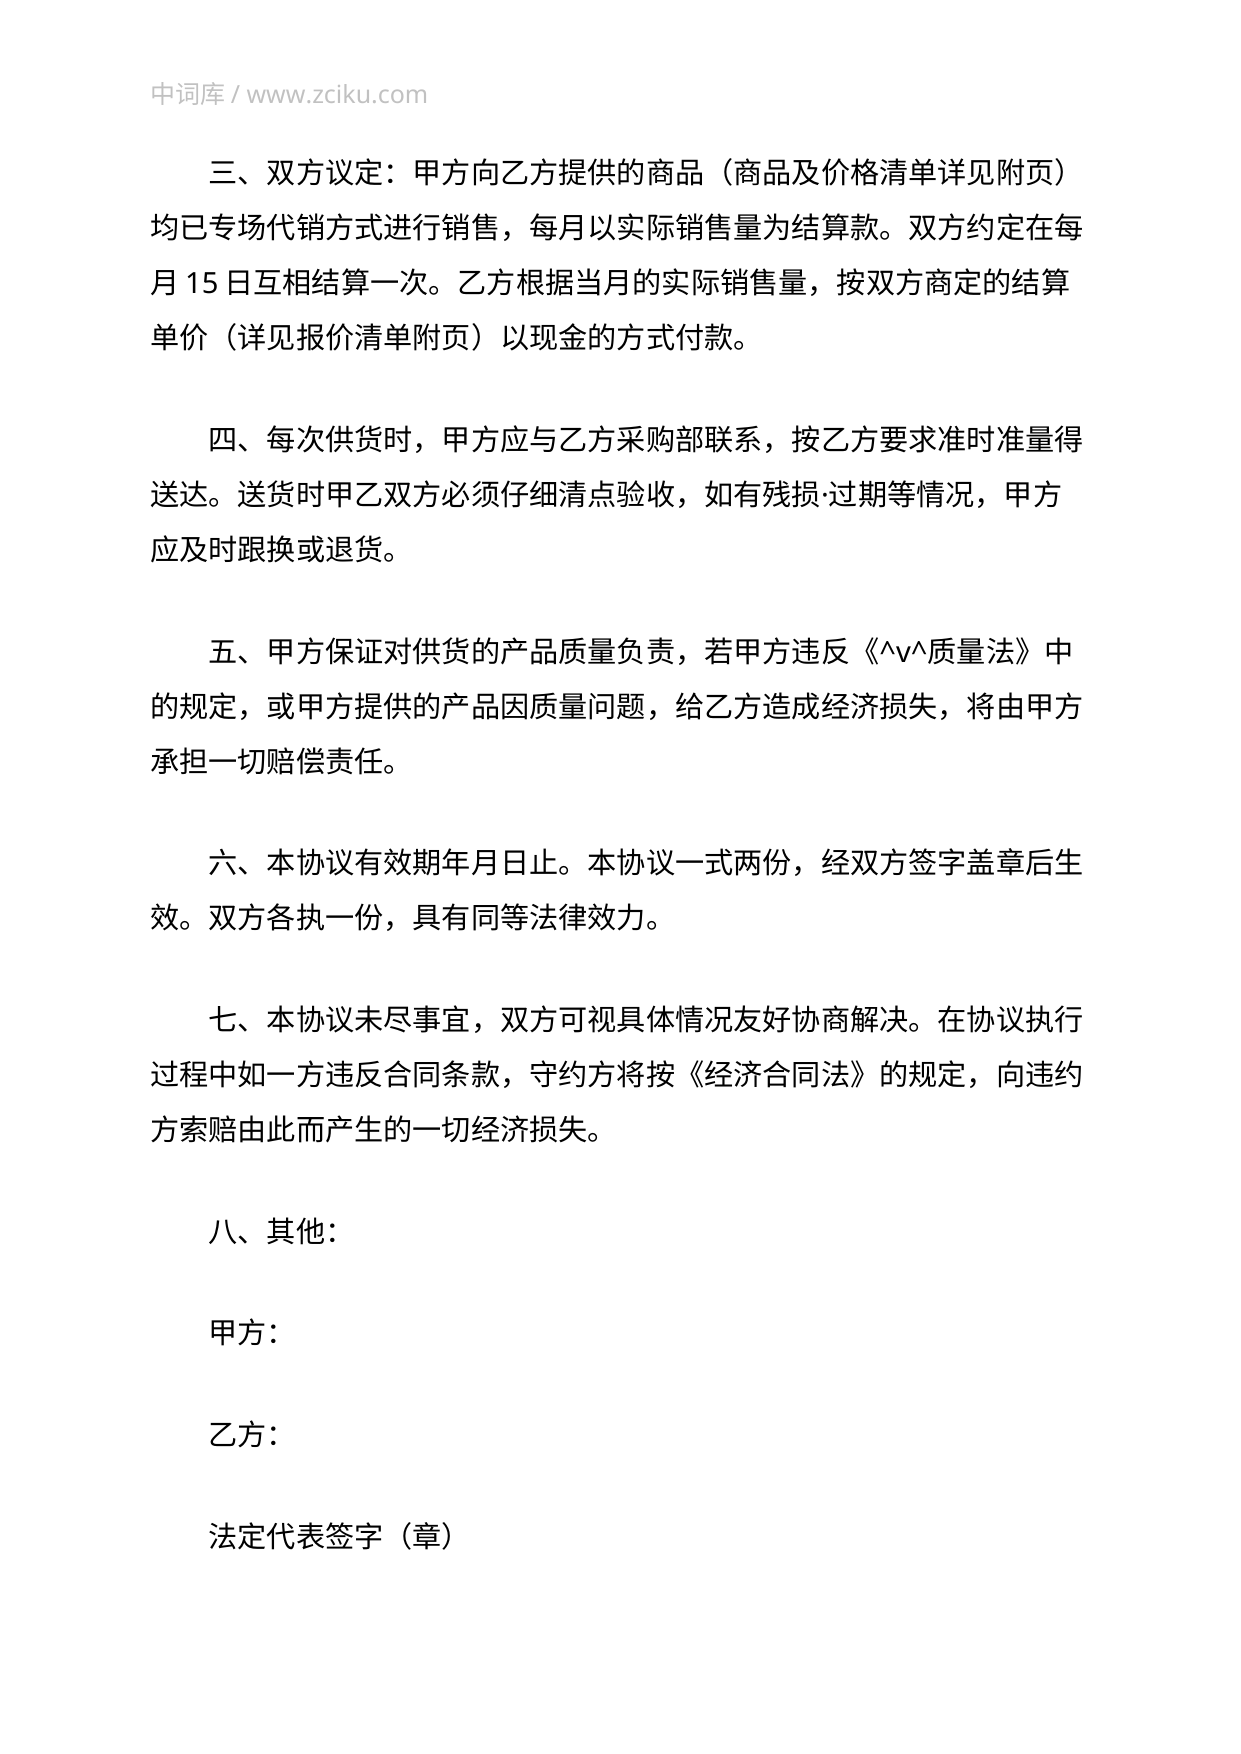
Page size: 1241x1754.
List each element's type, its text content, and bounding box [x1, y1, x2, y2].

text 八、其他： [150, 1208, 1090, 1250]
text 三、双方议定：甲方向乙方提供的商品（商品及价格清单详见附页）均已专场代销方式进行销售，每月以实际销售量为结算款。双方约定在每月15日互相结算一次。乙方根据当月的实际销售量，按双方商定的结算单价（详见报价清单附页）以现金的方式付款。 [150, 150, 1090, 357]
text 乙方： [150, 1412, 1090, 1454]
text 四、每次供货时，甲方应与乙方采购部联系，按乙方要求准时准量得送达。送货时甲乙双方必须仔细清点验收，如有残损·过期等情况，甲方应及时跟换或退货。 [150, 417, 1090, 569]
text 六、本协议有效期年月日止。本协议一式两份，经双方签字盖章后生效。双方各执一份，具有同等法律效力。 [150, 840, 1090, 937]
text 七、本协议未尽事宜，双方可视具体情况友好协商解决。在协议执行过程中如一方违反合同条款，守约方将按《经济合同法》的规定，向违约方索赔由此而产生的一切经济损失。 [150, 997, 1090, 1149]
text 甲方： [150, 1310, 1090, 1352]
text 五、甲方保证对供货的产品质量负责，若甲方违反《^v^质量法》中的规定，或甲方提供的产品因质量问题，给乙方造成经济损失，将由甲方承担一切赔偿责任。 [150, 628, 1090, 780]
text 法定代表签字（章） [150, 1513, 1090, 1556]
